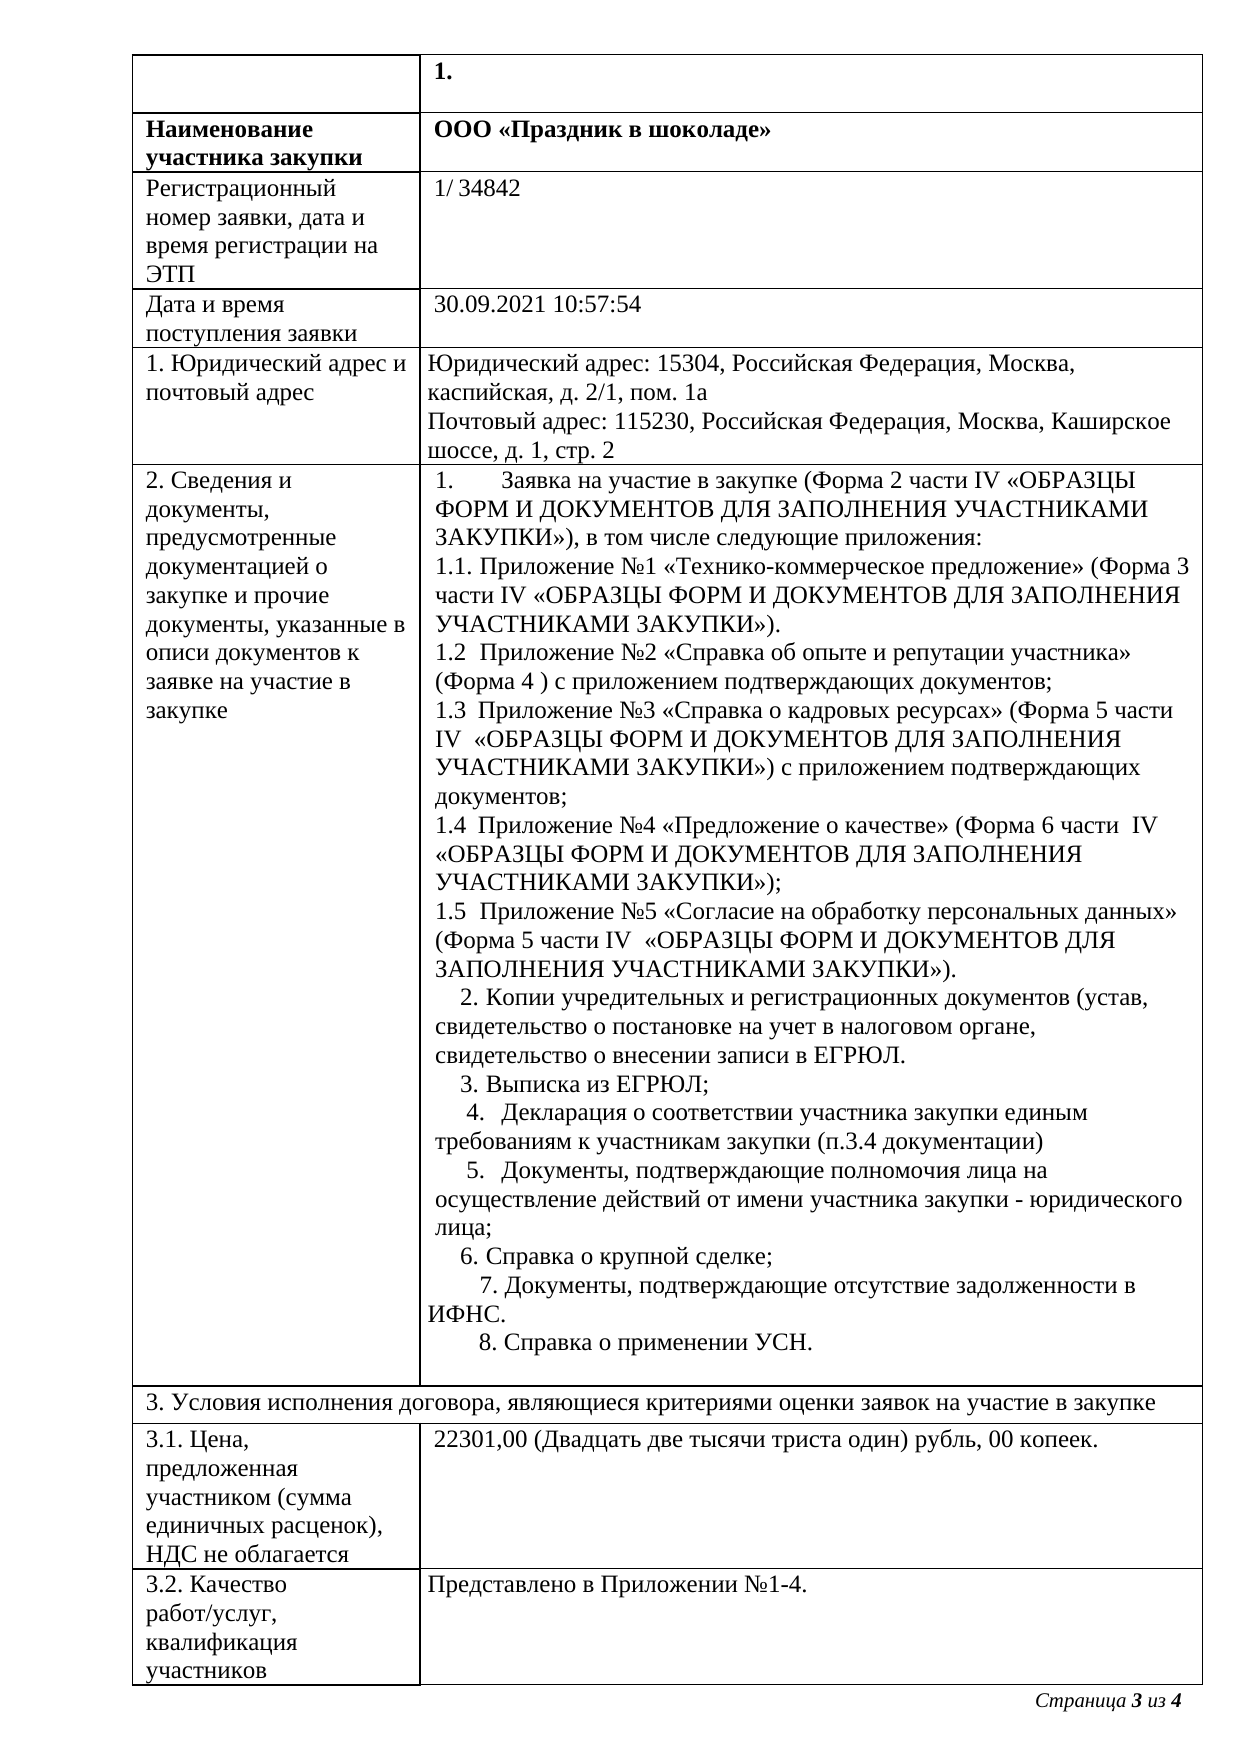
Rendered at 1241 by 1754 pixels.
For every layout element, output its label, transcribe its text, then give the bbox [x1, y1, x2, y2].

table_cell 2. Сведения и документы, предусмотренные документацией о закупке и прочие документы, указанные в описи документов к заявке на участие в закупке [133, 465, 419, 1385]
table_header 1. [421, 55, 1202, 112]
table_cell 3.1. Цена, предложенная участником (сумма единичных расценок), НДС не облагается [133, 1424, 419, 1568]
table_cell Представлено в Приложении №1-4. [421, 1569, 1202, 1684]
table_cell 1. Заявка на участие в закупке (Форма 2 части IV «ОБРАЗЦЫ ФОРМ И ДОКУМЕНТОВ ДЛЯ ЗАПОЛНЕНИЯ УЧАСТНИКАМИ ЗАКУПКИ»), в том числе следующие приложения: 1.1. Приложение №1 «Технико-коммерческое предложение» (Форма 3 части IV «ОБРАЗЦЫ ФОРМ И ДОКУМЕНТОВ ДЛЯ ЗАПОЛНЕНИЯ УЧАСТНИКАМИ ЗАКУПКИ»). 1.2 Приложение №2 «Справка об опыте и репутации участника» (Форма 4 ) с приложением подтверждающих документов; 1.3 Приложение №3 «Справка о кадровых ресурсах» (Форма 5 части IV «ОБРАЗЦЫ ФОРМ И ДОКУМЕНТОВ ДЛЯ ЗАПОЛНЕНИЯ УЧАСТНИКАМИ ЗАКУПКИ») с приложением подтверждающих документов; 1.4 Приложение №4 «Предложение о качестве» (Форма 6 части IV «ОБРАЗЦЫ ФОРМ И ДОКУМЕНТОВ ДЛЯ ЗАПОЛНЕНИЯ УЧАСТНИКАМИ ЗАКУПКИ»); 1.5 Приложение №5 «Согласие на обработку персональных данных» (Форма 5 части IV «ОБРАЗЦЫ ФОРМ И ДОКУМЕНТОВ ДЛЯ ЗАПОЛНЕНИЯ УЧАСТНИКАМИ ЗАКУПКИ»). 2. Копии учредительных и регистрационных документов (устав, свидетельство о постановке на учет в налоговом органе, свидетельство о внесении записи в ЕГРЮЛ. 3. Выписка из ЕГРЮЛ; 4. Декларация о соответствии участника закупки единым требованиям к участникам закупки (п.3.4 документации) 5. Документы, подтверждающие полномочия лица на осуществление действий от имени участника закупки - юридического лица; 6. Справка о крупной сделке; 7. Документы, подтверждающие отсутствие задолженности в ИФНС. 8. Справка о применении УСН. [421, 465, 1202, 1385]
table_cell Наименование участника закупки [133, 114, 419, 171]
table_cell ООО «Праздник в шоколаде» [421, 113, 1202, 171]
table_cell 3.2. Качество работ/услуг, квалификация участников [133, 1570, 419, 1684]
table_cell Юридический адрес: 15304, Российская Федерация, Москва, каспийская, д. 2/1, пом. 1а Почтовый адрес: 115230, Российская Федерация, Москва, Каширское шоссе, д. 1, стр. 2 [421, 348, 1202, 463]
table_cell 30.09.2021 10:57:54 [421, 289, 1202, 347]
table_cell 1/ 34842 [421, 172, 1202, 288]
table_cell 3. Условия исполнения договора, являющиеся критериями оценки заявок на участие в закупке [133, 1387, 1202, 1422]
table_cell 1. Юридический адрес и почтовый адрес [133, 348, 419, 463]
table_cell Регистрационный номер заявки, дата и время регистрации на ЭТП [133, 173, 419, 288]
table_cell 22301,00 (Двадцать две тысячи триста один) рубль, 00 копеек. [421, 1424, 1202, 1568]
table_header [133, 56, 419, 112]
table_cell Дата и время поступления заявки [133, 290, 419, 347]
